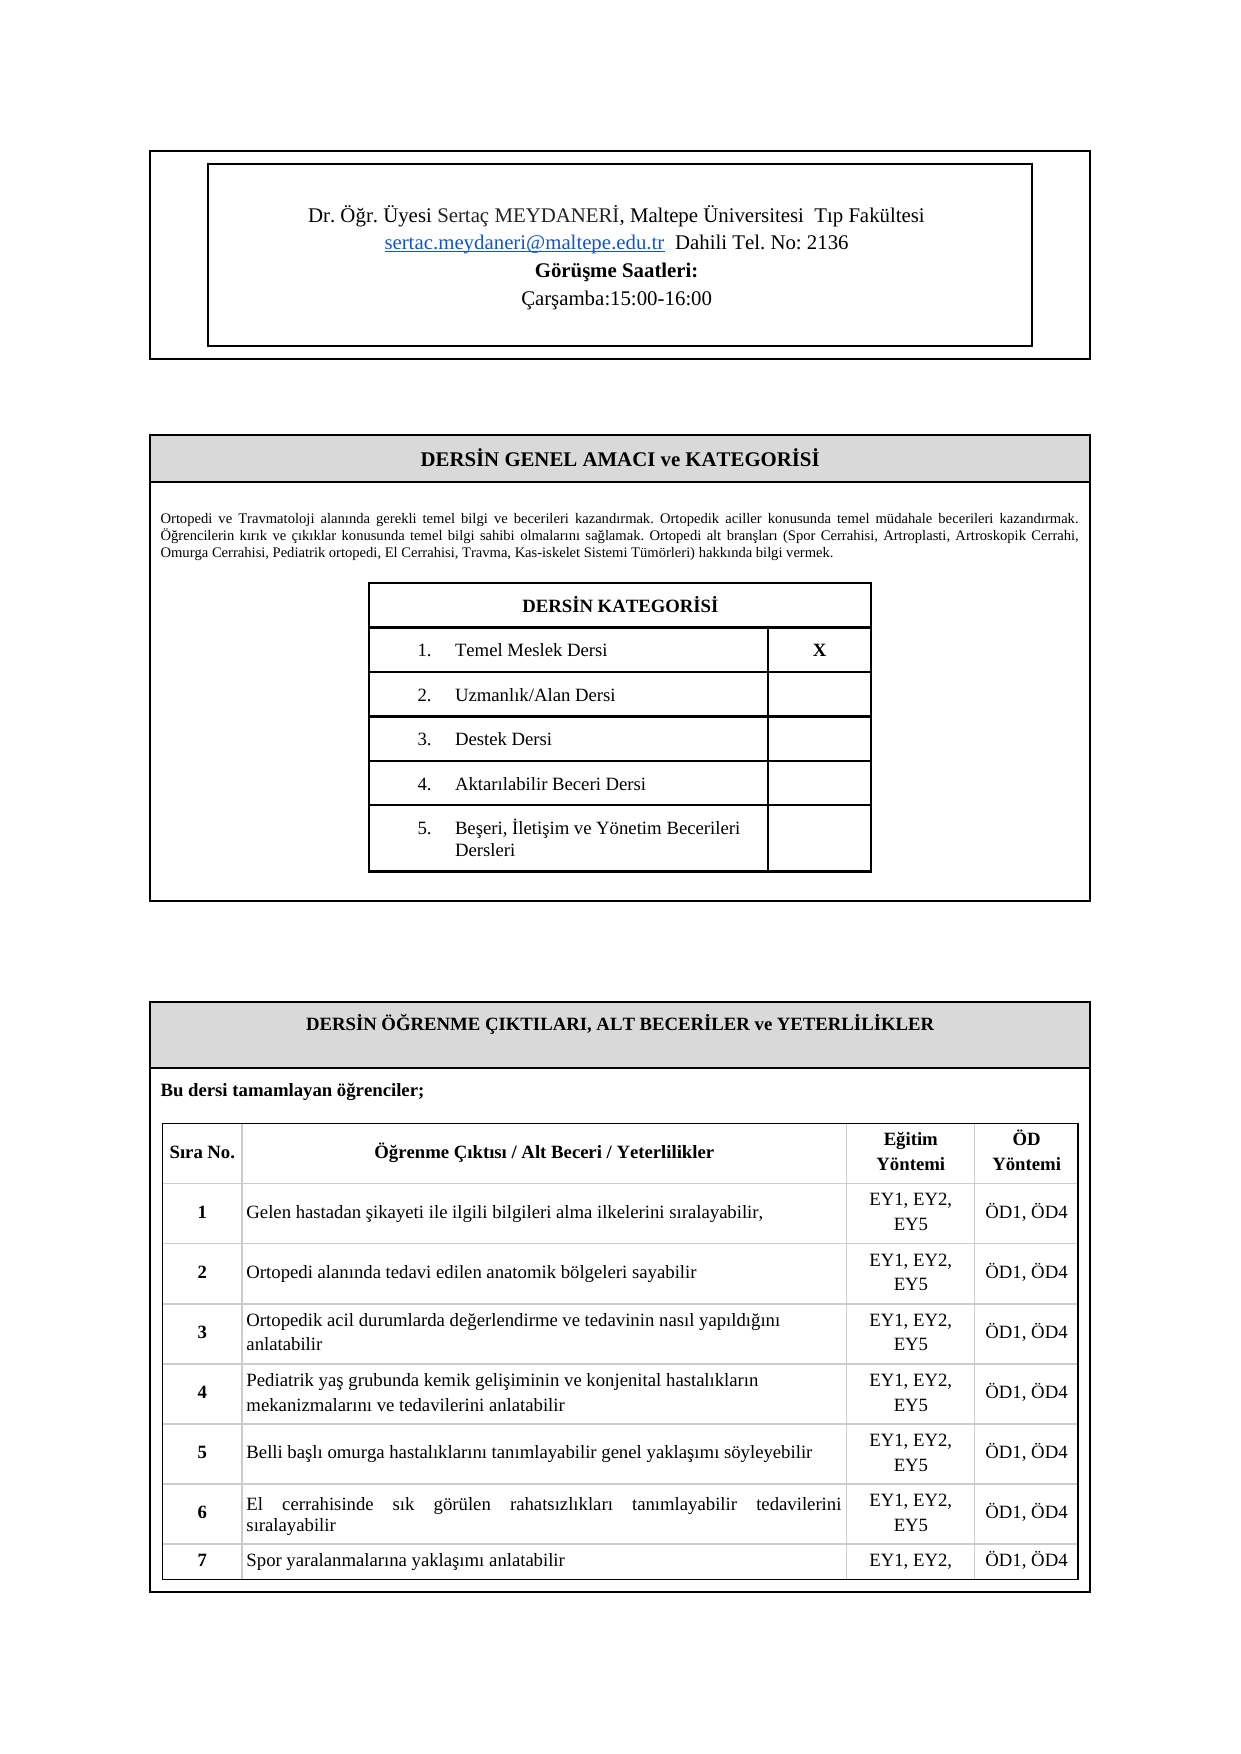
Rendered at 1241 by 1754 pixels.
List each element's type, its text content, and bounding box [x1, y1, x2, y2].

table_cell Ortopedi ve Travmatoloji alanında gerekli temel bilgi ve becerileri kazandırmak. Ortopedik aciller konusunda temel müdahale becerileri kazandırmak. Öğrencilerin kırık ve çıkıklar konusunda temel bilgi sahibi olmalarını sağlamak. Ortopedi alt branşları (Spor Cerrahisi, Artroplasti, Artroskopik Cerrahi, Omurga Cerrahisi, Pediatrik ortopedi, El Cerrahisi, Travma, Kas-iskelet Sistemi Tümörleri) hakkında bilgi vermek. [151, 483, 1089, 899]
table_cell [151, 152, 1089, 358]
table_header DERSİN ÖĞRENME ÇIKTILARI, ALT BECERİLER ve YETERLİLİKLER [151, 1003, 1089, 1067]
table_header DERSİN GENEL AMACI ve KATEGORİSİ [151, 436, 1089, 481]
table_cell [151, 1069, 1089, 1591]
